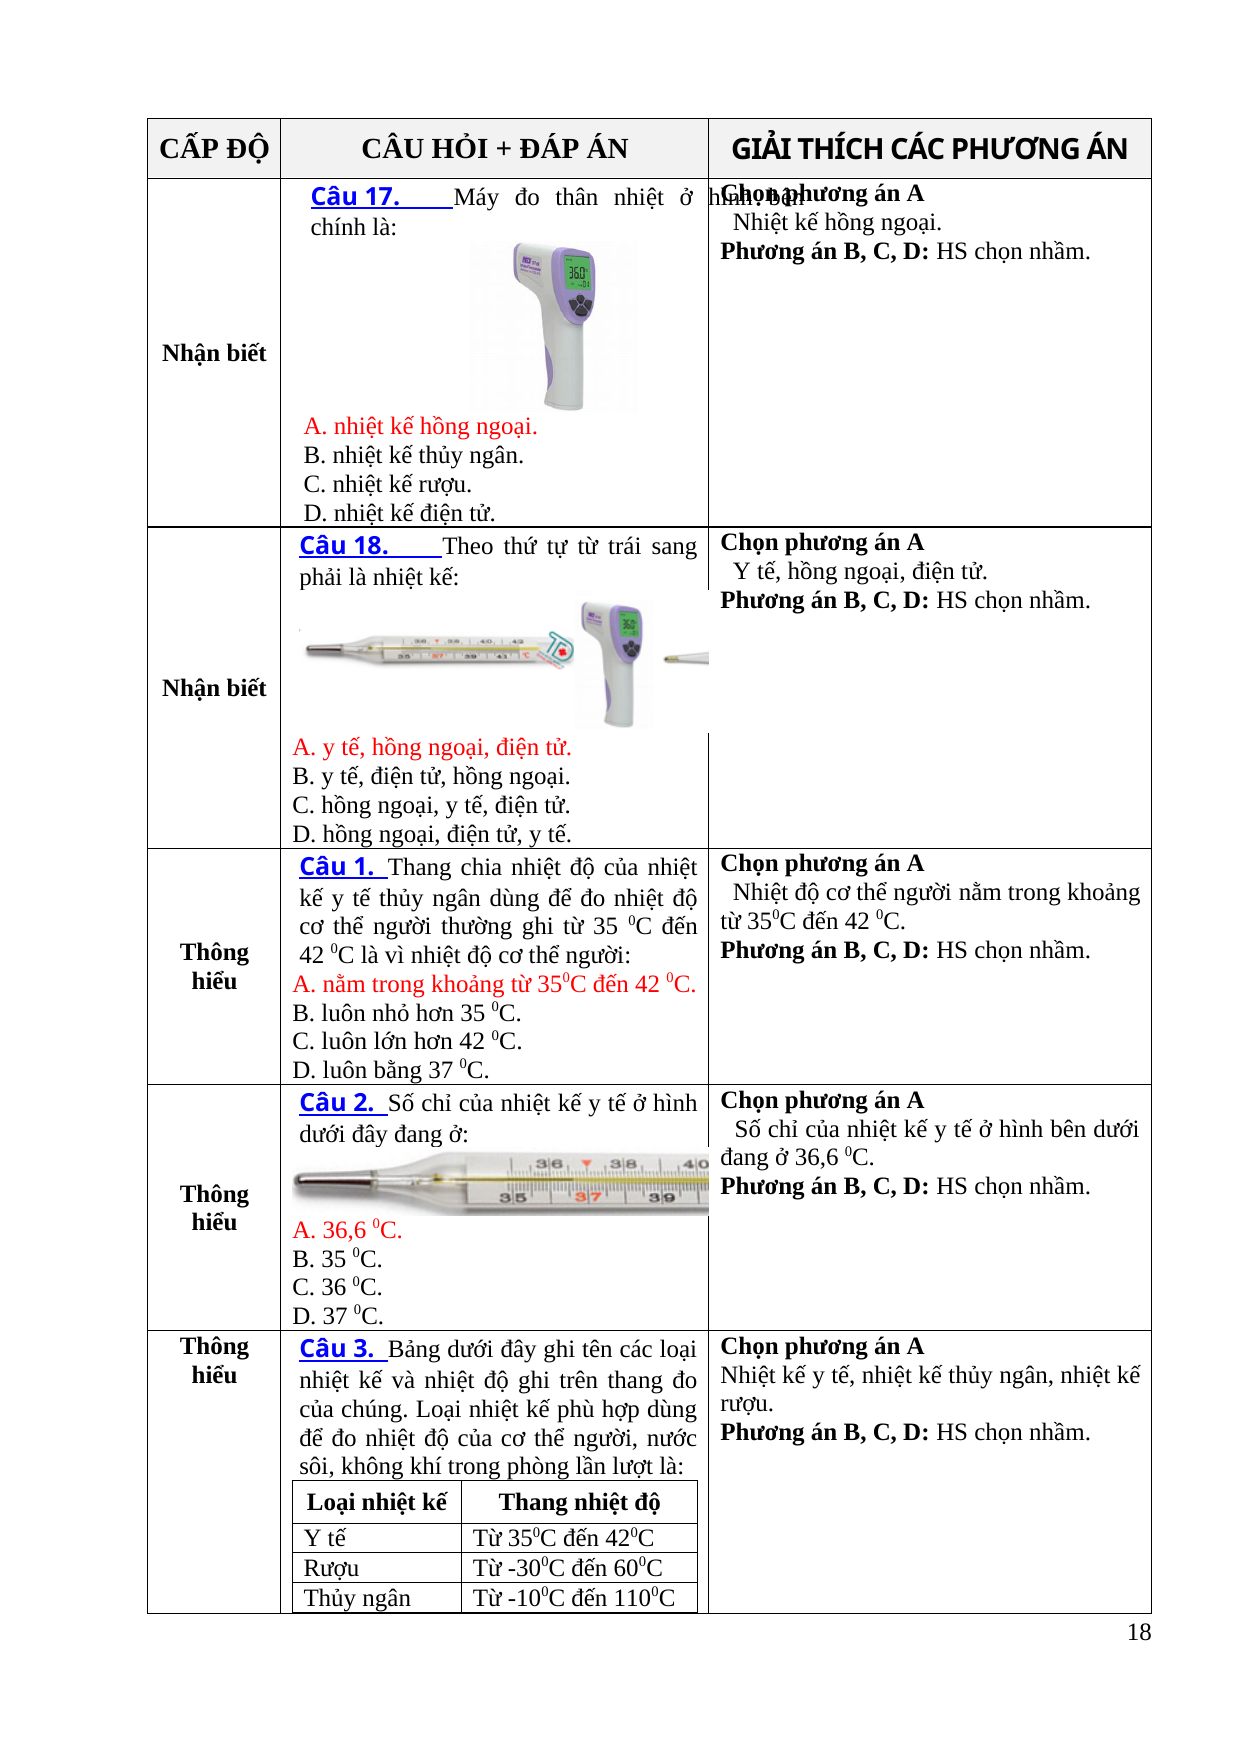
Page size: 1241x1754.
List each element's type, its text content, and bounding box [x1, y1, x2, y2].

table_cell Chọn phương án A Số chỉ của nhiệt kế y tế ở hình bên dưới đang ở 36,6 0C. Phương án B, C, D: HS chọn nhầm. [709, 1085, 1151, 1330]
table_cell Chọn phương án A Nhiệt kế hồng ngoại. Phương án B, C, D: HS chọn nhầm. [709, 179, 1151, 526]
table_cell Theo thứ tự từ trái sang phải là nhiệt kế: A. y tế, hồng ngoại, điện tử. B. y tế, điện tử, hồng ngoại. C. hồng ngoại, y tế, điện tử. D. hồng ngoại, điện tử, y tế. [281, 528, 708, 847]
table_header GIẢI THÍCH CÁC PHƯƠNG ÁN [709, 119, 1151, 177]
table_cell Số chỉ của nhiệt kế y tế ở hình dưới đây đang ở: A. 36,6 0C. B. 35 0C. C. 36 0C. D. 37 0C. [281, 1085, 708, 1330]
table_cell [281, 179, 708, 526]
table_cell Thông hiểu [148, 1331, 280, 1613]
table_cell Nhận biết [148, 528, 280, 847]
table_cell Chọn phương án A Y tế, hồng ngoại, điện tử. Phương án B, C, D: HS chọn nhầm. [709, 528, 1151, 847]
picture [469, 241, 638, 412]
table_cell Thang chia nhiệt độ của nhiệt kế y tế thủy ngân dùng để đo nhiệt độ cơ thể người thường ghi từ 35 0C đến 42 0C là vì nhiệt độ cơ thể người: A. nằm trong khoảng từ 350C đến 42 0C. B. luôn nhỏ hơn 35 0C. C. luôn lớn hơn 42 0C. D. luôn bằng 37 0C. [281, 849, 708, 1084]
table_cell Chọn phương án A Nhiệt độ cơ thể người nằm trong khoảng từ 350C đến 42 0C. Phương án B, C, D: HS chọn nhầm. [709, 849, 1151, 1084]
table_header CẤP ĐỘ [148, 119, 280, 177]
table_header CÂU HỎI + ĐÁP ÁN [281, 119, 708, 177]
picture [299, 590, 709, 733]
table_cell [281, 1331, 708, 1613]
picture [292, 1147, 709, 1216]
table_cell Thông hiểu [148, 849, 280, 1084]
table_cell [709, 1331, 1151, 1613]
table_cell Thông hiểu [148, 1085, 280, 1330]
table_cell Nhận biết [148, 179, 280, 526]
